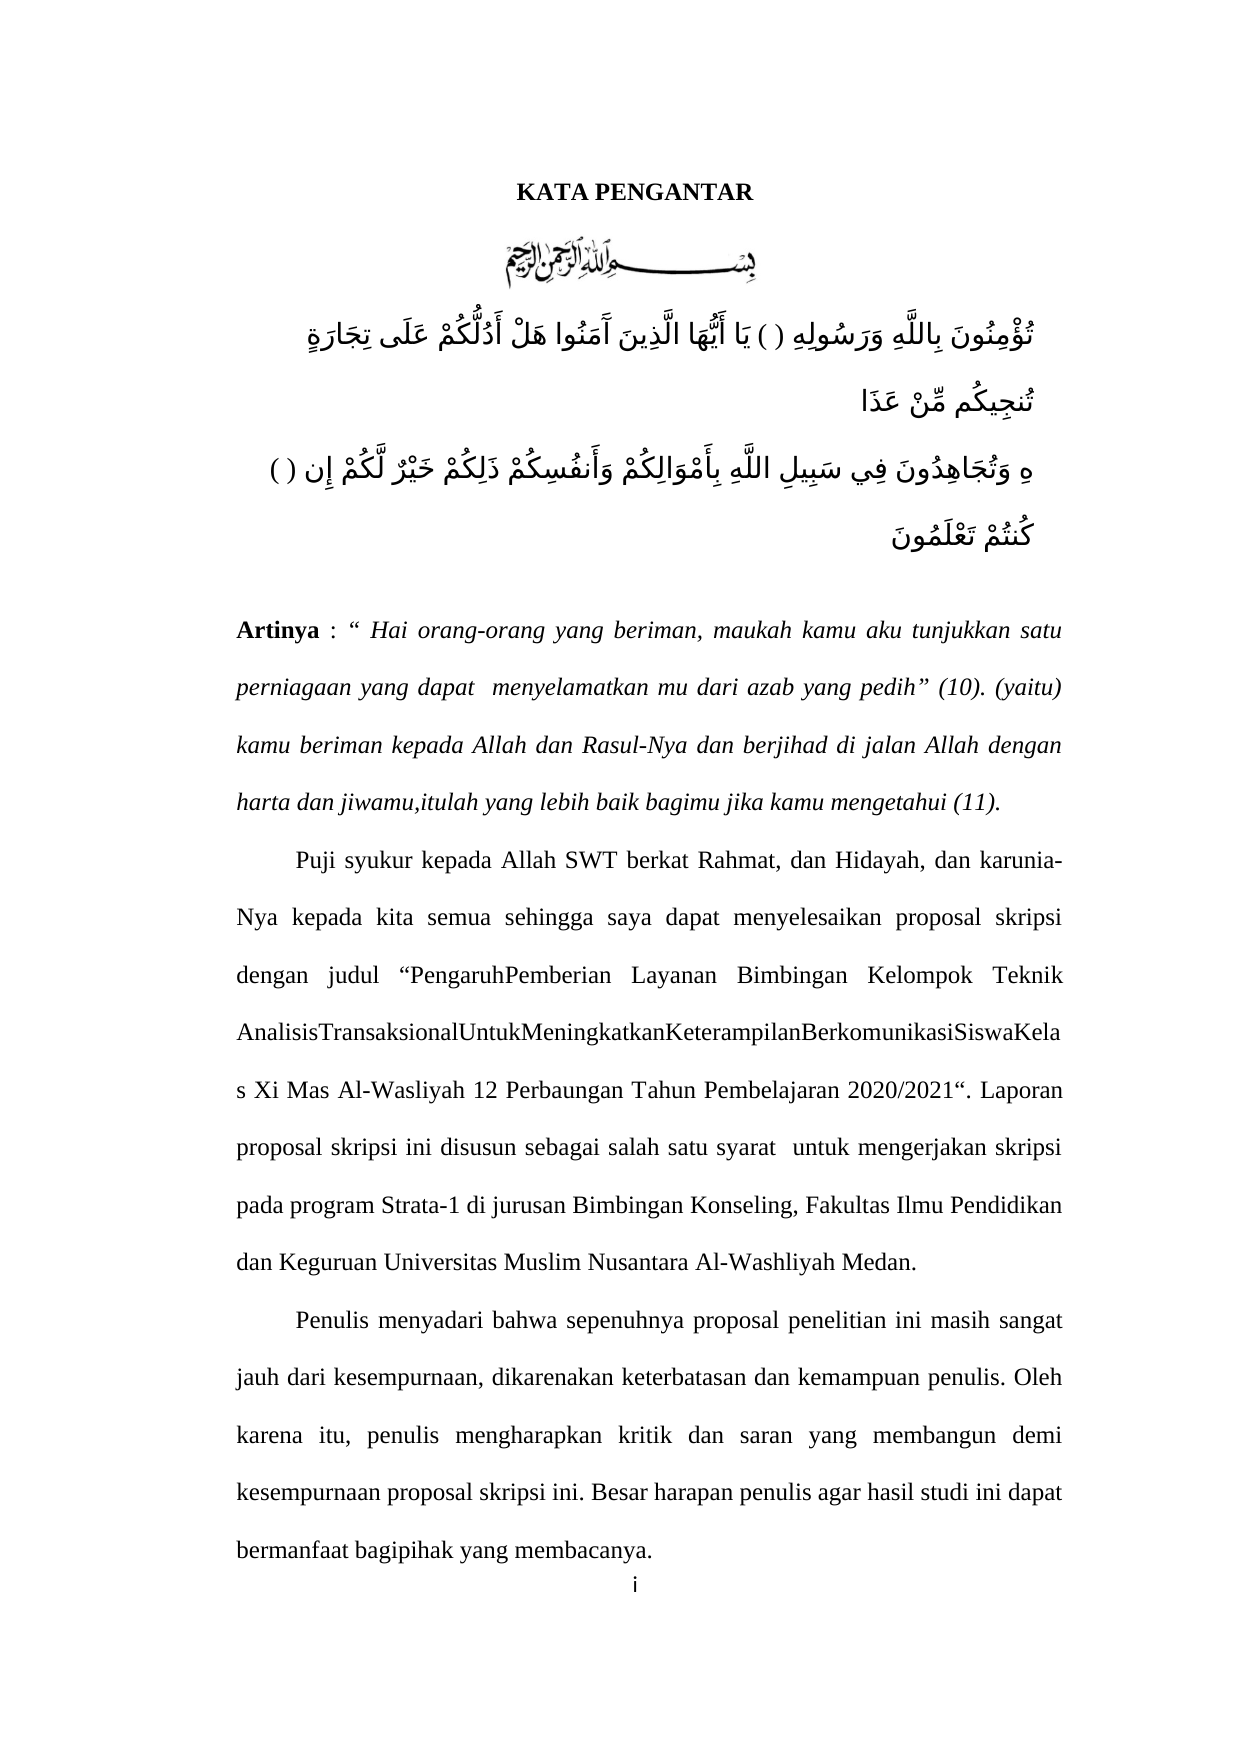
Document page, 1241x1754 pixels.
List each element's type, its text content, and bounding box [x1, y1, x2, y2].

text Puji syukur kepada Allah SWT berkat Rahmat, dan Hidayah, dan karunia-Nya kepada kita semua sehingga saya dapat menyelesaikan proposal skripsi dengan judul “PengaruhPemberian Layanan Bimbingan Kelompok Teknik AnalisisTransaksionalUntukMeningkatkanKeterampilanBerkomunikasiSiswaKelas Xi Mas Al-Wasliyah 12 Perbaungan Tahun Pembelajaran 2020/2021“. Laporan proposal skripsi ini disusun sebagai salah satu syarat untuk mengerjakan skripsi pada program Strata-1 di jurusan Bimbingan Konseling, Fakultas Ilmu Pendidikan dan Keguruan Universitas Muslim Nusantara Al-Washliyah Medan. [236, 845, 1063, 1276]
text KATA PENGANTAR [236, 177, 1033, 206]
picture [503, 234, 767, 290]
text تُؤْمِنُونَ بِاللَّهِ وَرَسُولِهِ ( ) يَا أَيُّهَا الَّذِينَ آَمَنُوا هَلْ أَدُلُّكُمْ عَلَى تِجَارَةٍ تُنجِيكُم مِّنْ عَذَا ( ) هِ وَتُجَاهِدُونَ فِي سَبِيلِ اللَّهِ بِأَمْوَالِكُمْ وَأَنفُسِكُمْ ذَلِكُمْ خَيْرٌ لَّكُمْ إِن كُنتُمْ تَعْلَمُونَ [236, 317, 1033, 552]
text Penulis menyadari bahwa sepenuhnya proposal penelitian ini masih sangat jauh dari kesempurnaan, dikarenakan keterbatasan dan kemampuan penulis. Oleh karena itu, penulis mengharapkan kritik dan saran yang membangun demi kesempurnaan proposal skripsi ini. Besar harapan penulis agar hasil studi ini dapat bermanfaat bagipihak yang membacanya. [236, 1305, 1063, 1563]
text Artinya : “ Hai orang-orang yang beriman, maukah kamu aku tunjukkan satu perniagaan yang dapat menyelamatkan mu dari azab yang pedih” (10). (yaitu) kamu beriman kepada Allah dan Rasul-Nya dan berjihad di jalan Allah dengan harta dan jiwamu,itulah yang lebih baik bagimu jika kamu mengetahui (11). [236, 615, 1063, 816]
